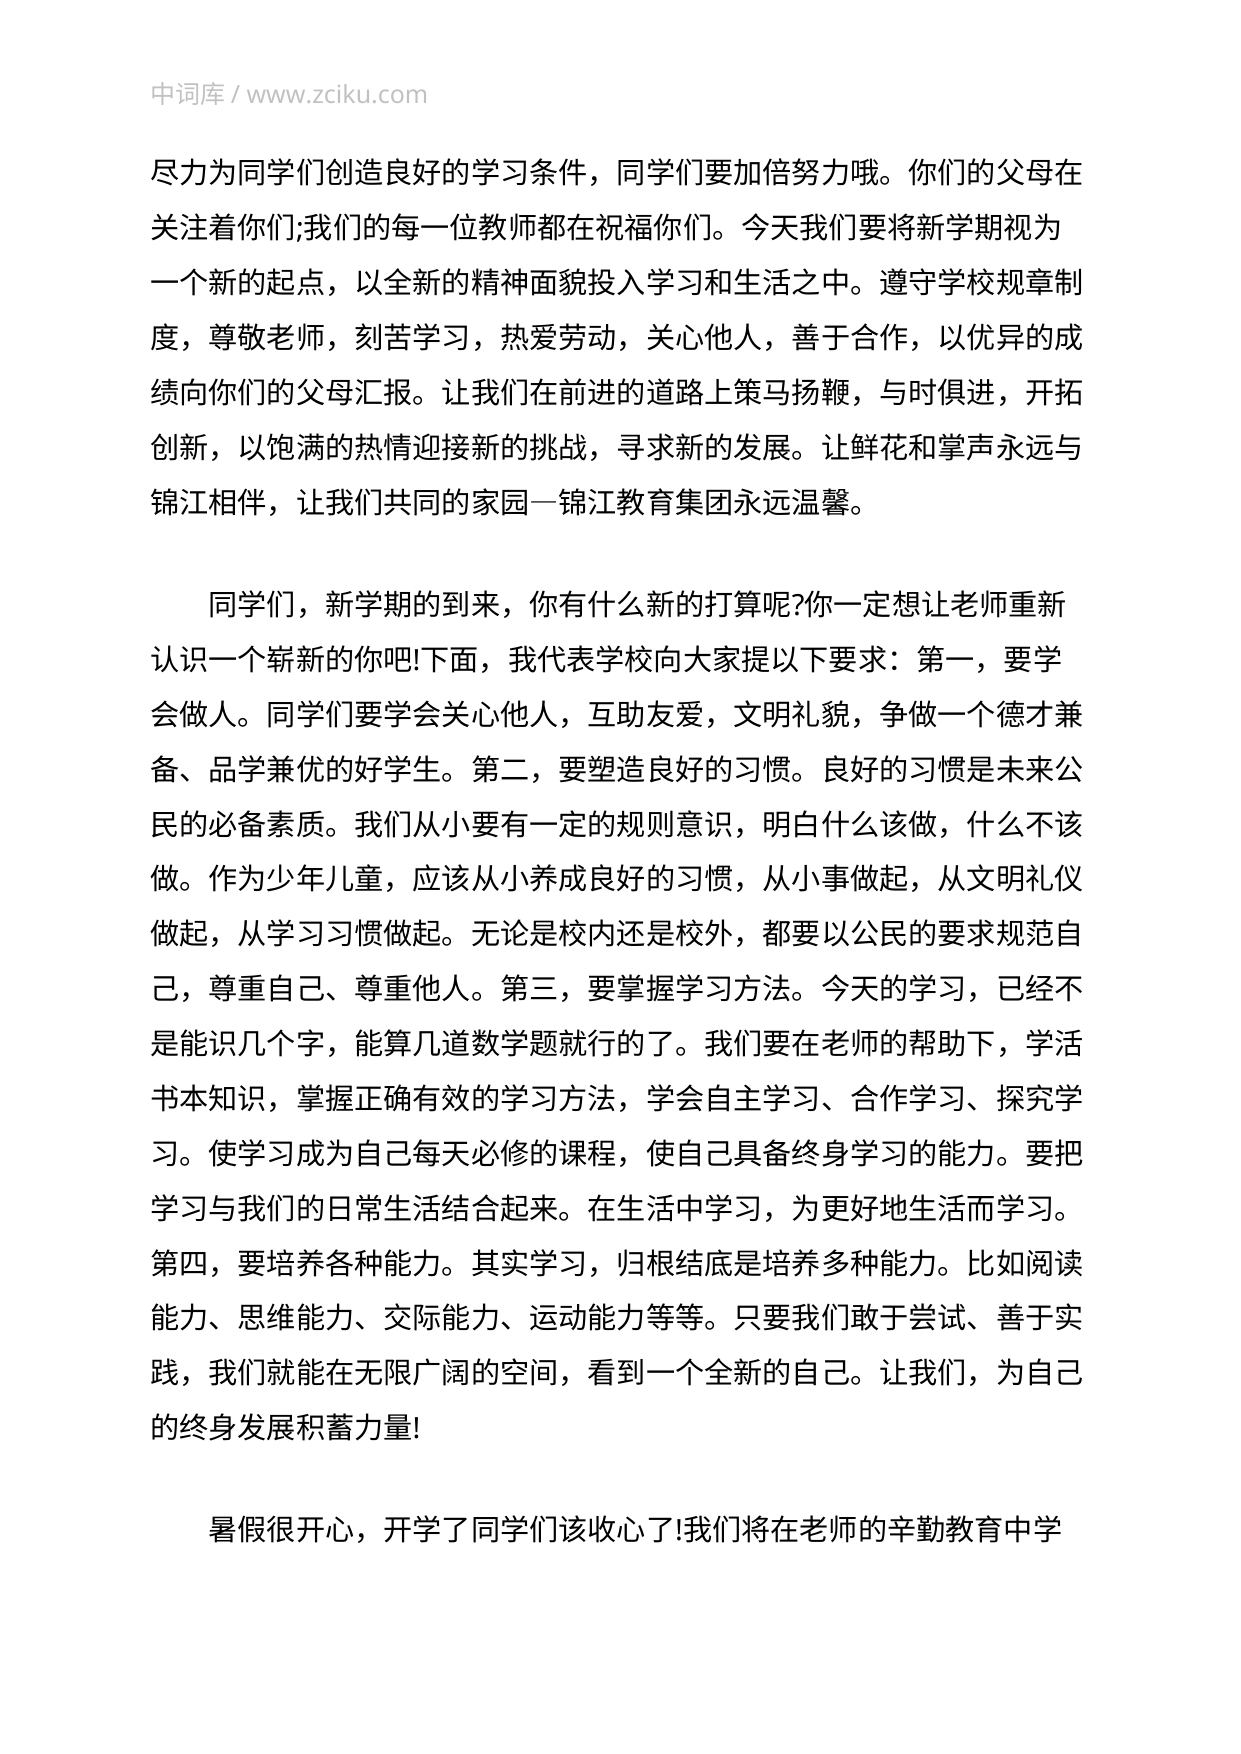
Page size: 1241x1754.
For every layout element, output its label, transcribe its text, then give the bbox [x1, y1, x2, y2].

text 同学们，新学期的到来，你有什么新的打算呢?你一定想让老师重新认识一个崭新的你吧!下面，我代表学校向大家提以下要求：第一，要学会做人。同学们要学会关心他人，互助友爱，文明礼貌，争做一个德才兼备、品学兼优的好学生。第二，要塑造良好的习惯。良好的习惯是未来公民的必备素质。我们从小要有一定的规则意识，明白什么该做，什么不该做。作为少年儿童，应该从小养成良好的习惯，从小事做起，从文明礼仪做起，从学习习惯做起。无论是校内还是校外，都要以公民的要求规范自己，尊重自己、尊重他人。第三，要掌握学习方法。今天的学习，已经不是能识几个字，能算几道数学题就行的了。我们要在老师的帮助下，学活书本知识，掌握正确有效的学习方法，学会自主学习、合作学习、探究学习。使学习成为自己每天必修的课程，使自己具备终身学习的能力。要把学习与我们的日常生活结合起来。在生活中学习，为更好地生活而学习。第四，要培养各种能力。其实学习，归根结底是培养多种能力。比如阅读能力、思维能力、交际能力、运动能力等等。只要我们敢于尝试、善于实践，我们就能在无限广阔的空间，看到一个全新的自己。让我们，为自己的终身发展积蓄力量! [150, 581, 1090, 1447]
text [150, 150, 1090, 522]
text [150, 1507, 1090, 1549]
